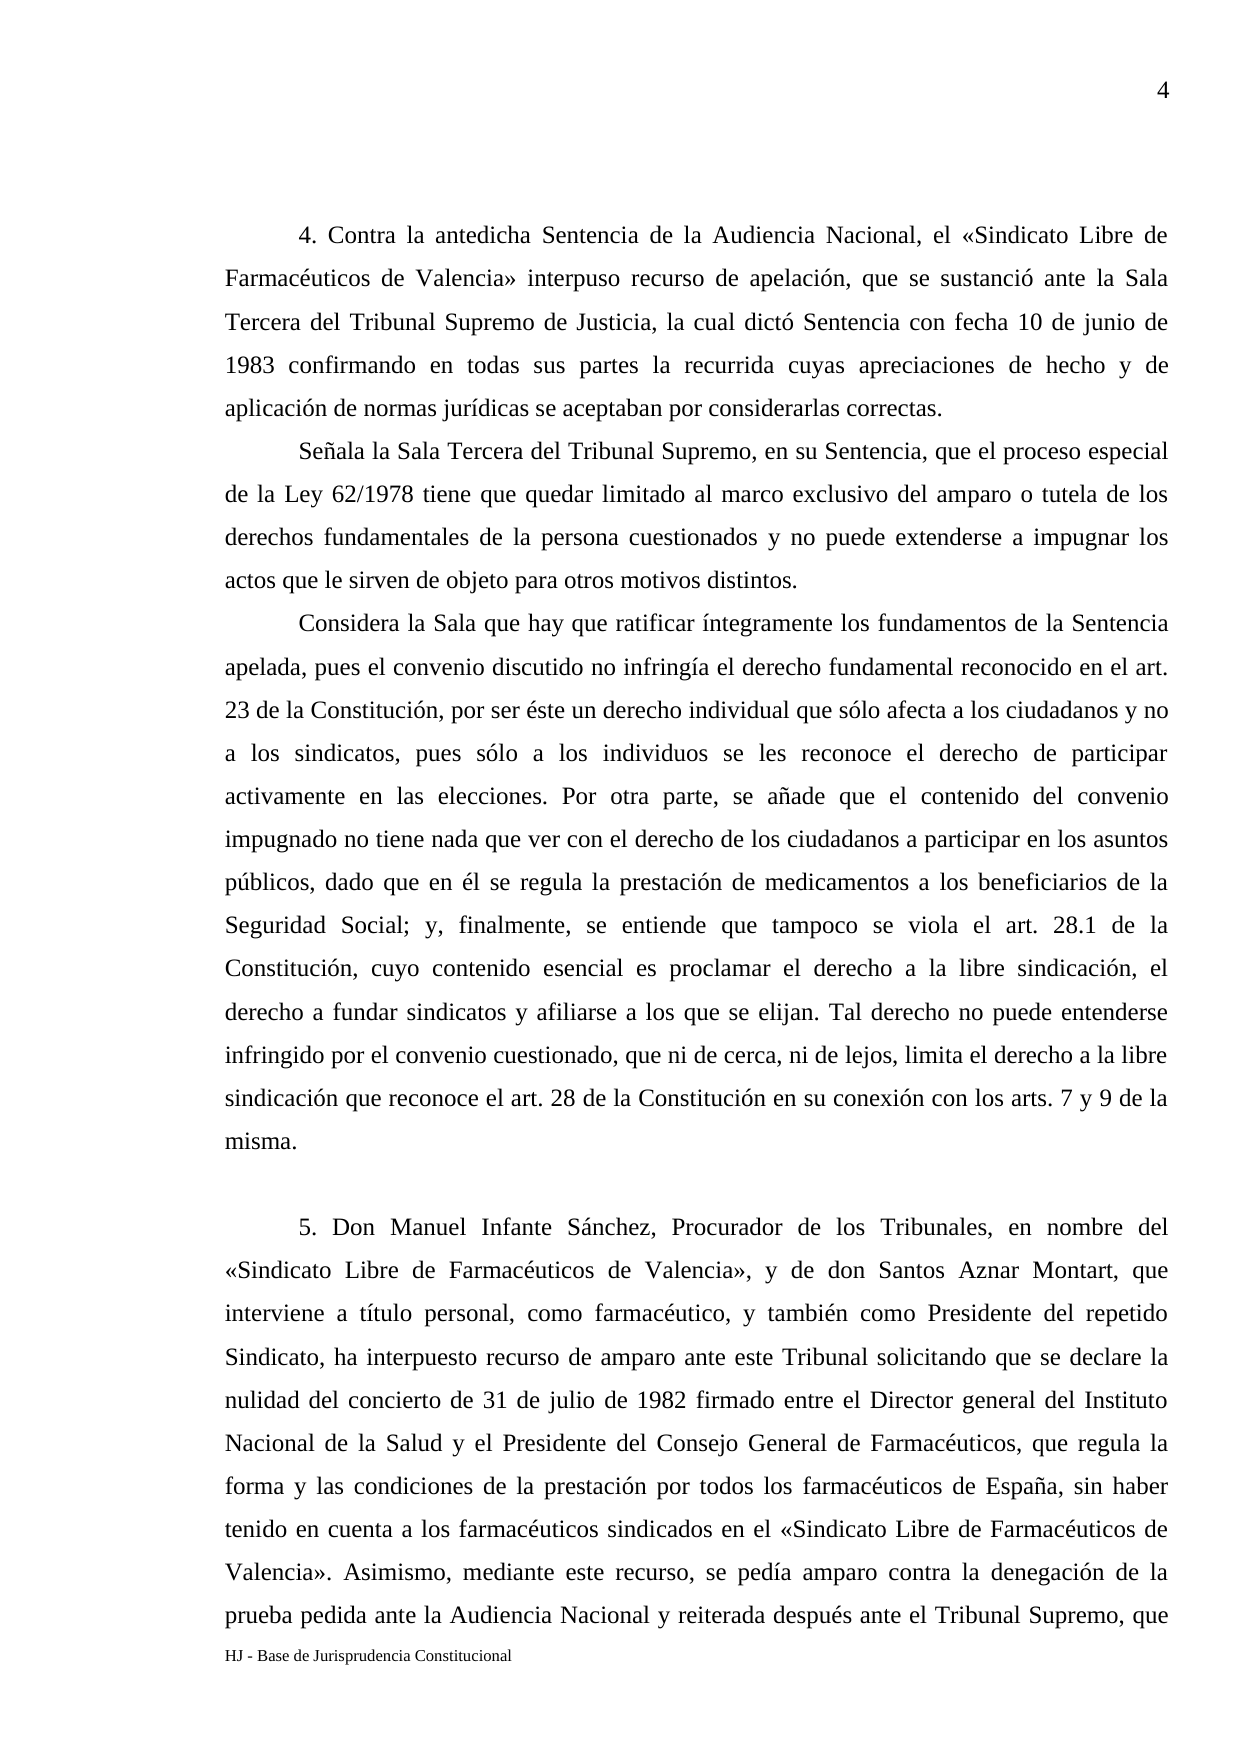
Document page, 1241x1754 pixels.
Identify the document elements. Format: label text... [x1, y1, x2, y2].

text Considera la Sala que hay que ratificar íntegramente los fundamentos de la Sentencia apelada, pues el convenio discutido no infringía el derecho fundamental reconocido en el art. 23 de la Constitución, por ser éste un derecho individual que sólo afecta a los ciudadanos y no a los sindicatos, pues sólo a los individuos se les reconoce el derecho de participar activamente en las elecciones. Por otra parte, se añade que el contenido del convenio impugnado no tiene nada que ver con el derecho de los ciudadanos a participar en los asuntos públicos, dado que en él se regula la prestación de medicamentos a los beneficiarios de la Seguridad Social; y, finalmente, se entiende que tampoco se viola el art. 28.1 de la Constitución, cuyo contenido esencial es proclamar el derecho a la libre sindicación, el derecho a fundar sindicatos y afiliarse a los que se elijan. Tal derecho no puede entenderse infringido por el convenio cuestionado, que ni de cerca, ni de lejos, limita el derecho a la libre sindicación que reconoce el art. 28 de la Constitución en su conexión con los arts. 7 y 9 de la misma. [224, 608, 1169, 1155]
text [224, 1212, 1169, 1629]
text 4. Contra la antedicha Sentencia de la Audiencia Nacional, el «Sindicato Libre de Farmacéuticos de Valencia» interpuso recurso de apelación, que se sustanció ante la Sala Tercera del Tribunal Supremo de Justicia, la cual dictó Sentencia con fecha 10 de junio de 1983 confirmando en todas sus partes la recurrida cuyas apreciaciones de hecho y de aplicación de normas jurídicas se aceptaban por considerarlas correctas. [224, 220, 1169, 422]
text Señala la Sala Tercera del Tribunal Supremo, en su Sentencia, que el proceso especial de la Ley 62/1978 tiene que quedar limitado al marco exclusivo del amparo o tutela de los derechos fundamentales de la persona cuestionados y no puede extenderse a impugnar los actos que le sirven de objeto para otros motivos distintos. [224, 436, 1169, 594]
